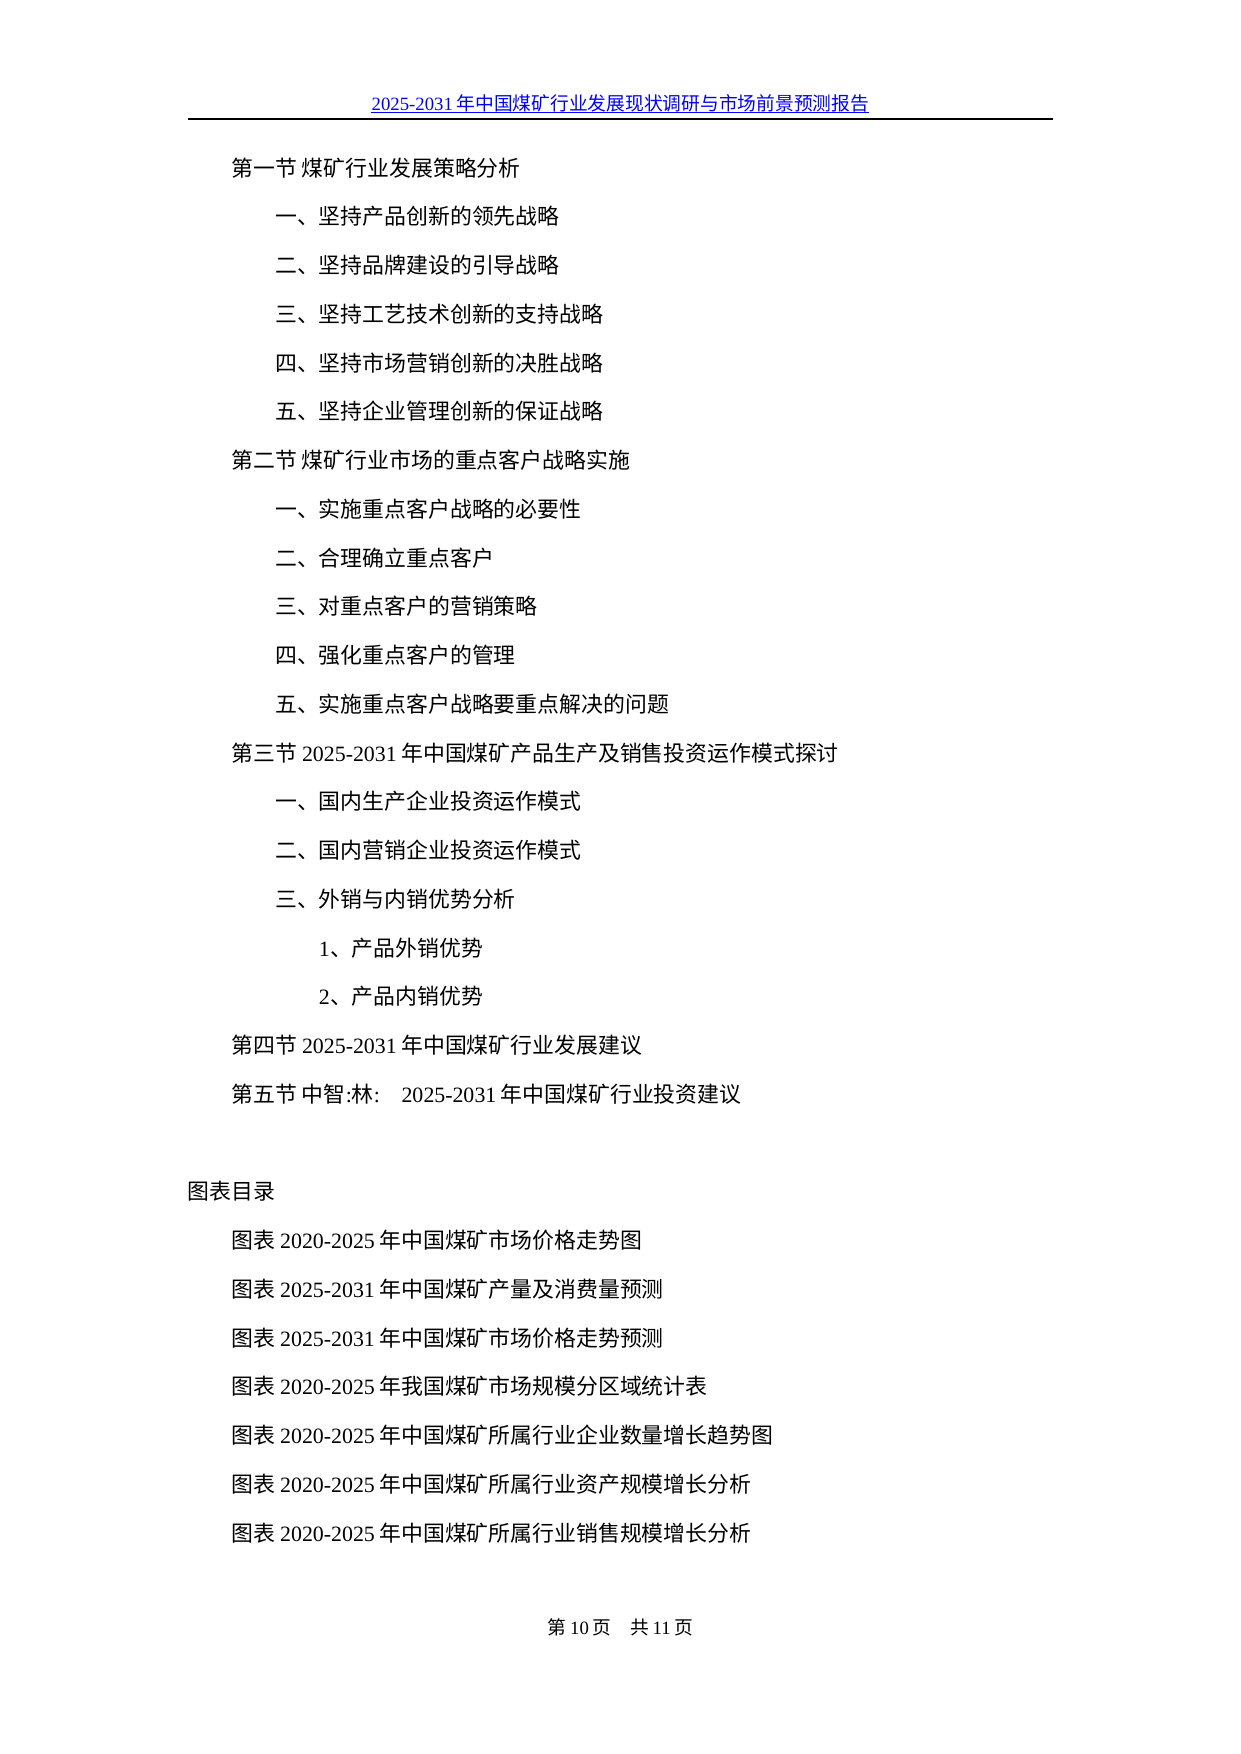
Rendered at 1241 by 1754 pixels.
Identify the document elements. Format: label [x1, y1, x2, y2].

text [187, 150, 1053, 1548]
